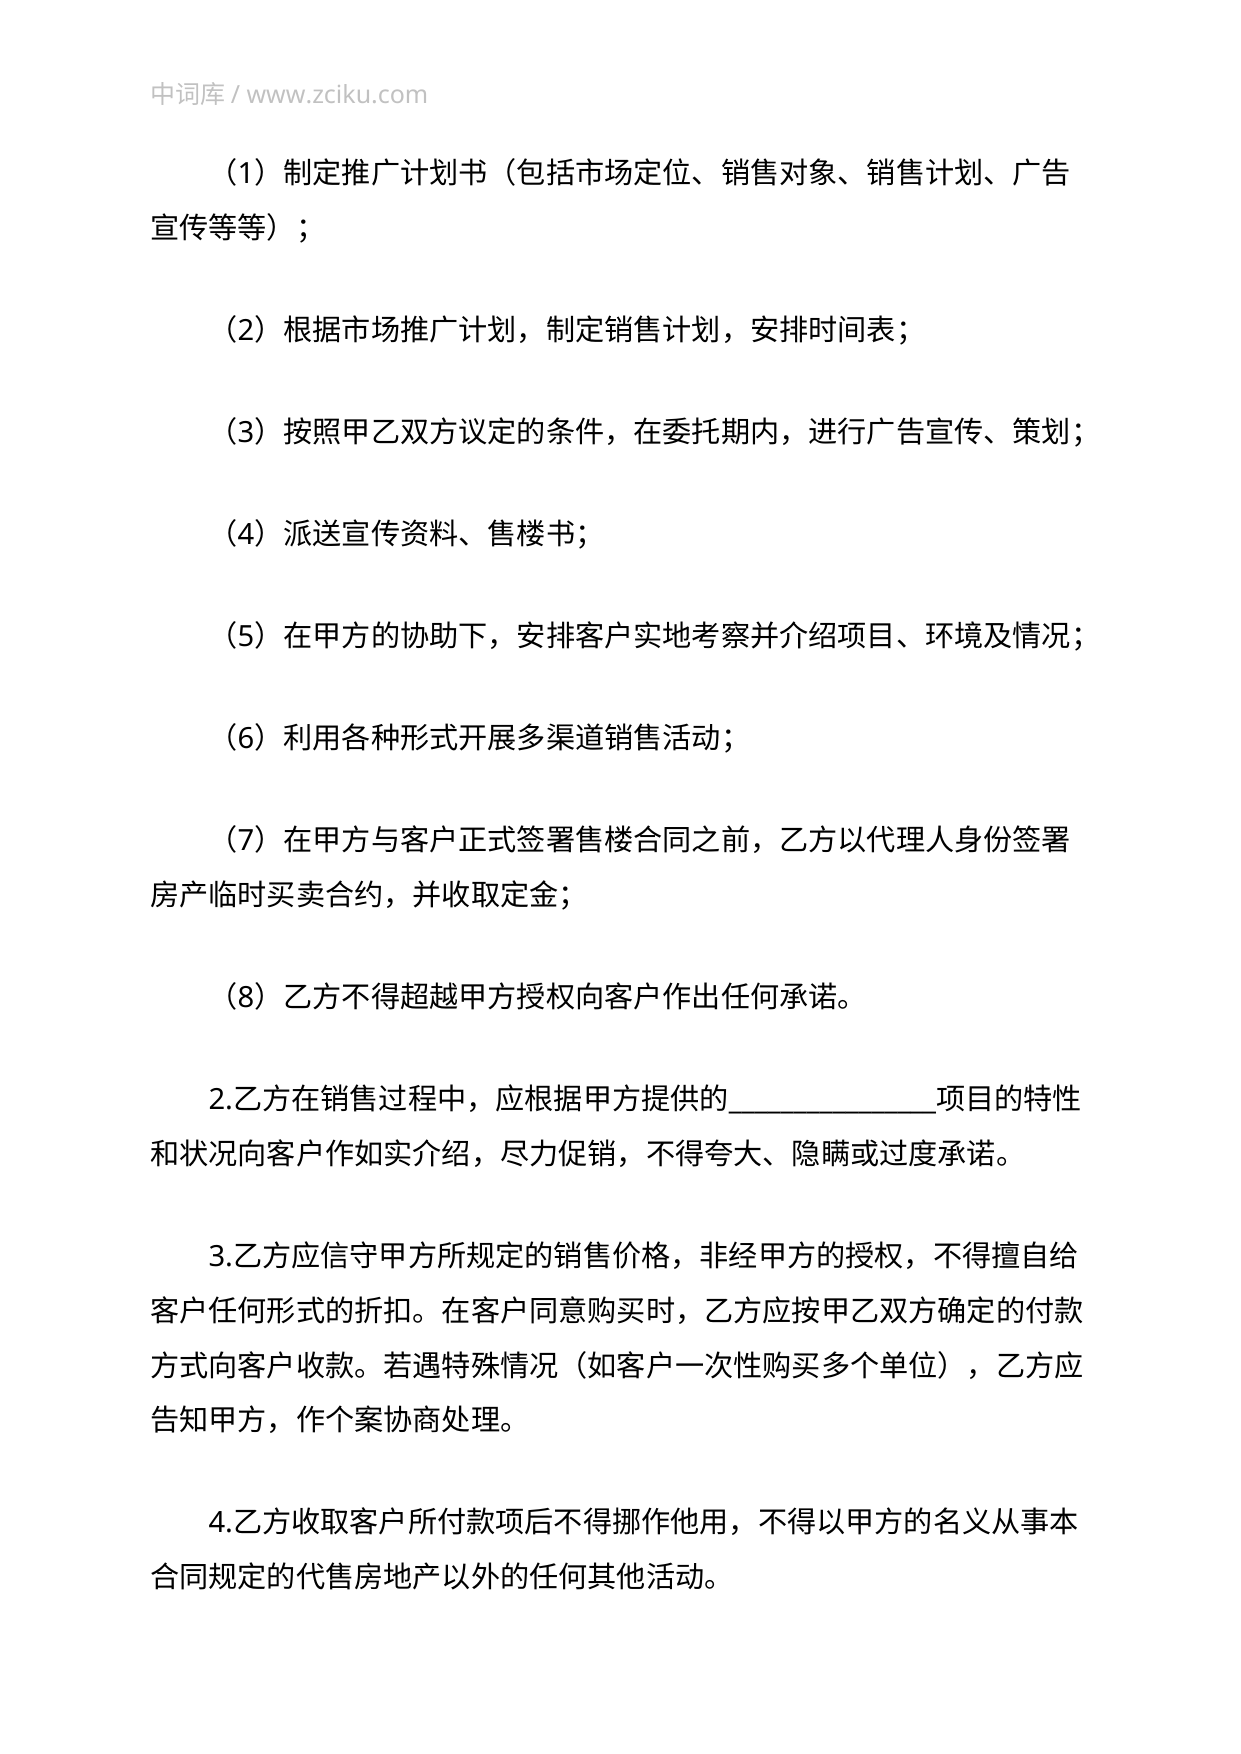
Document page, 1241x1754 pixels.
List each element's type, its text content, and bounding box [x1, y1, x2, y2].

text （2）根据市场推广计划，制定销售计划，安排时间表； [150, 307, 1090, 349]
text （8）乙方不得超越甲方授权向客户作出任何承诺。 [150, 973, 1090, 1016]
text （7）在甲方与客户正式签署售楼合同之前，乙方以代理人身份签署房产临时买卖合约，并收取定金； [150, 817, 1090, 914]
text （1）制定推广计划书（包括市场定位、销售对象、销售计划、广告宣传等等）； [150, 150, 1090, 247]
text 2.乙方在销售过程中，应根据甲方提供的________________项目的特性和状况向客户作如实介绍，尽力促销，不得夸大、隐瞒或过度承诺。 [150, 1075, 1090, 1173]
text （6）利用各种形式开展多渠道销售活动； [150, 715, 1090, 757]
text 3.乙方应信守甲方所规定的销售价格，非经甲方的授权，不得擅自给客户任何形式的折扣。在客户同意购买时，乙方应按甲乙双方确定的付款方式向客户收款。若遇特殊情况（如客户一次性购买多个单位），乙方应告知甲方，作个案协商处理。 [150, 1232, 1090, 1439]
text （4）派送宣传资料、售楼书； [150, 511, 1090, 553]
text （3）按照甲乙双方议定的条件，在委托期内，进行广告宣传、策划； [150, 409, 1090, 451]
text 4.乙方收取客户所付款项后不得挪作他用，不得以甲方的名义从事本合同规定的代售房地产以外的任何其他活动。 [150, 1499, 1090, 1596]
text （5）在甲方的协助下，安排客户实地考察并介绍项目、环境及情况； [150, 613, 1090, 655]
